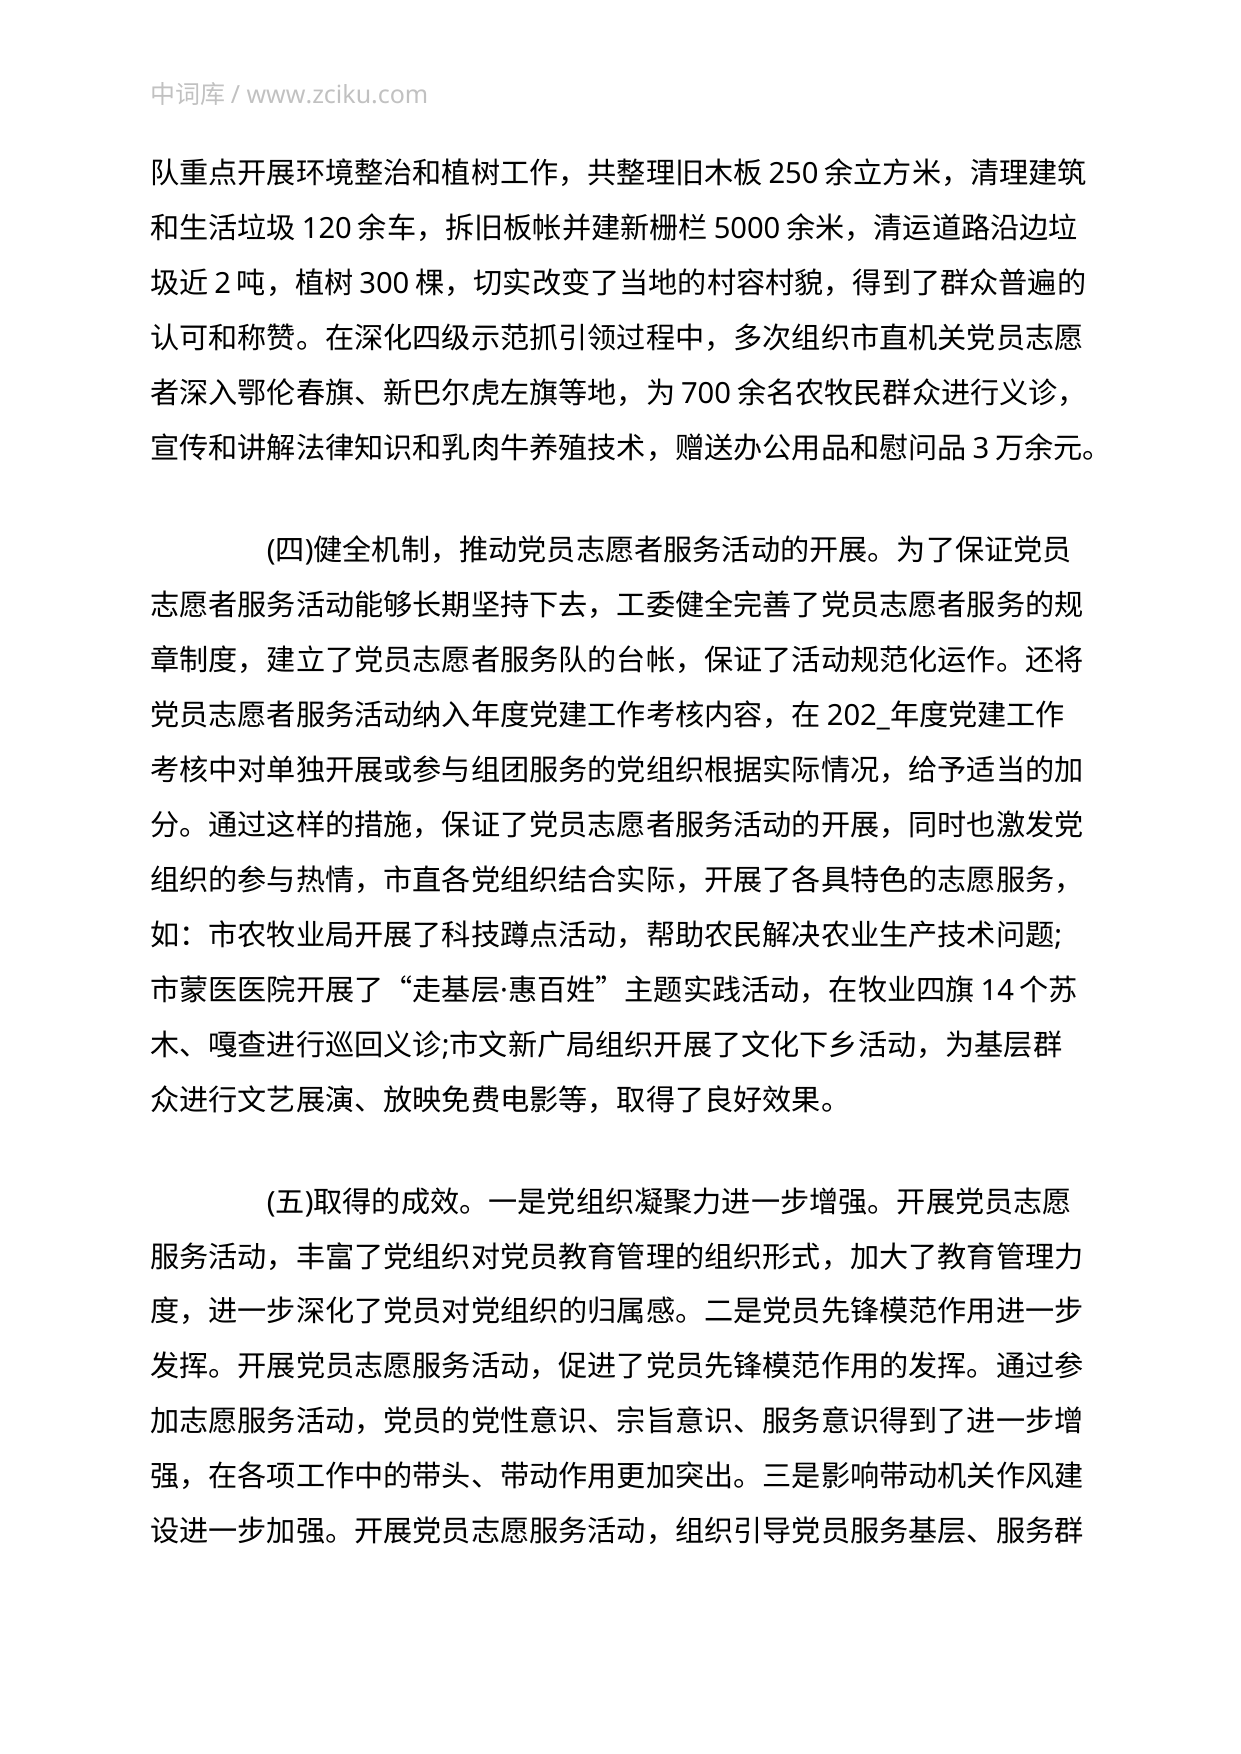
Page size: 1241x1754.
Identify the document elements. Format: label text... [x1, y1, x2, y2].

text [150, 1178, 1090, 1550]
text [150, 150, 1090, 467]
text (四)健全机制，推动党员志愿者服务活动的开展。为了保证党员志愿者服务活动能够长期坚持下去，工委健全完善了党员志愿者服务的规章制度，建立了党员志愿者服务队的台帐，保证了活动规范化运作。还将党员志愿者服务活动纳入年度党建工作考核内容，在202_年度党建工作考核中对单独开展或参与组团服务的党组织根据实际情况，给予适当的加分。通过这样的措施，保证了党员志愿者服务活动的开展，同时也激发党组织的参与热情，市直各党组织结合实际，开展了各具特色的志愿服务，如：市农牧业局开展了科技蹲点活动，帮助农民解决农业生产技术问题;市蒙医医院开展了“走基层·惠百姓”主题实践活动，在牧业四旗14个苏木、嘎查进行巡回义诊;市文新广局组织开展了文化下乡活动，为基层群众进行文艺展演、放映免费电影等，取得了良好效果。 [150, 527, 1090, 1119]
